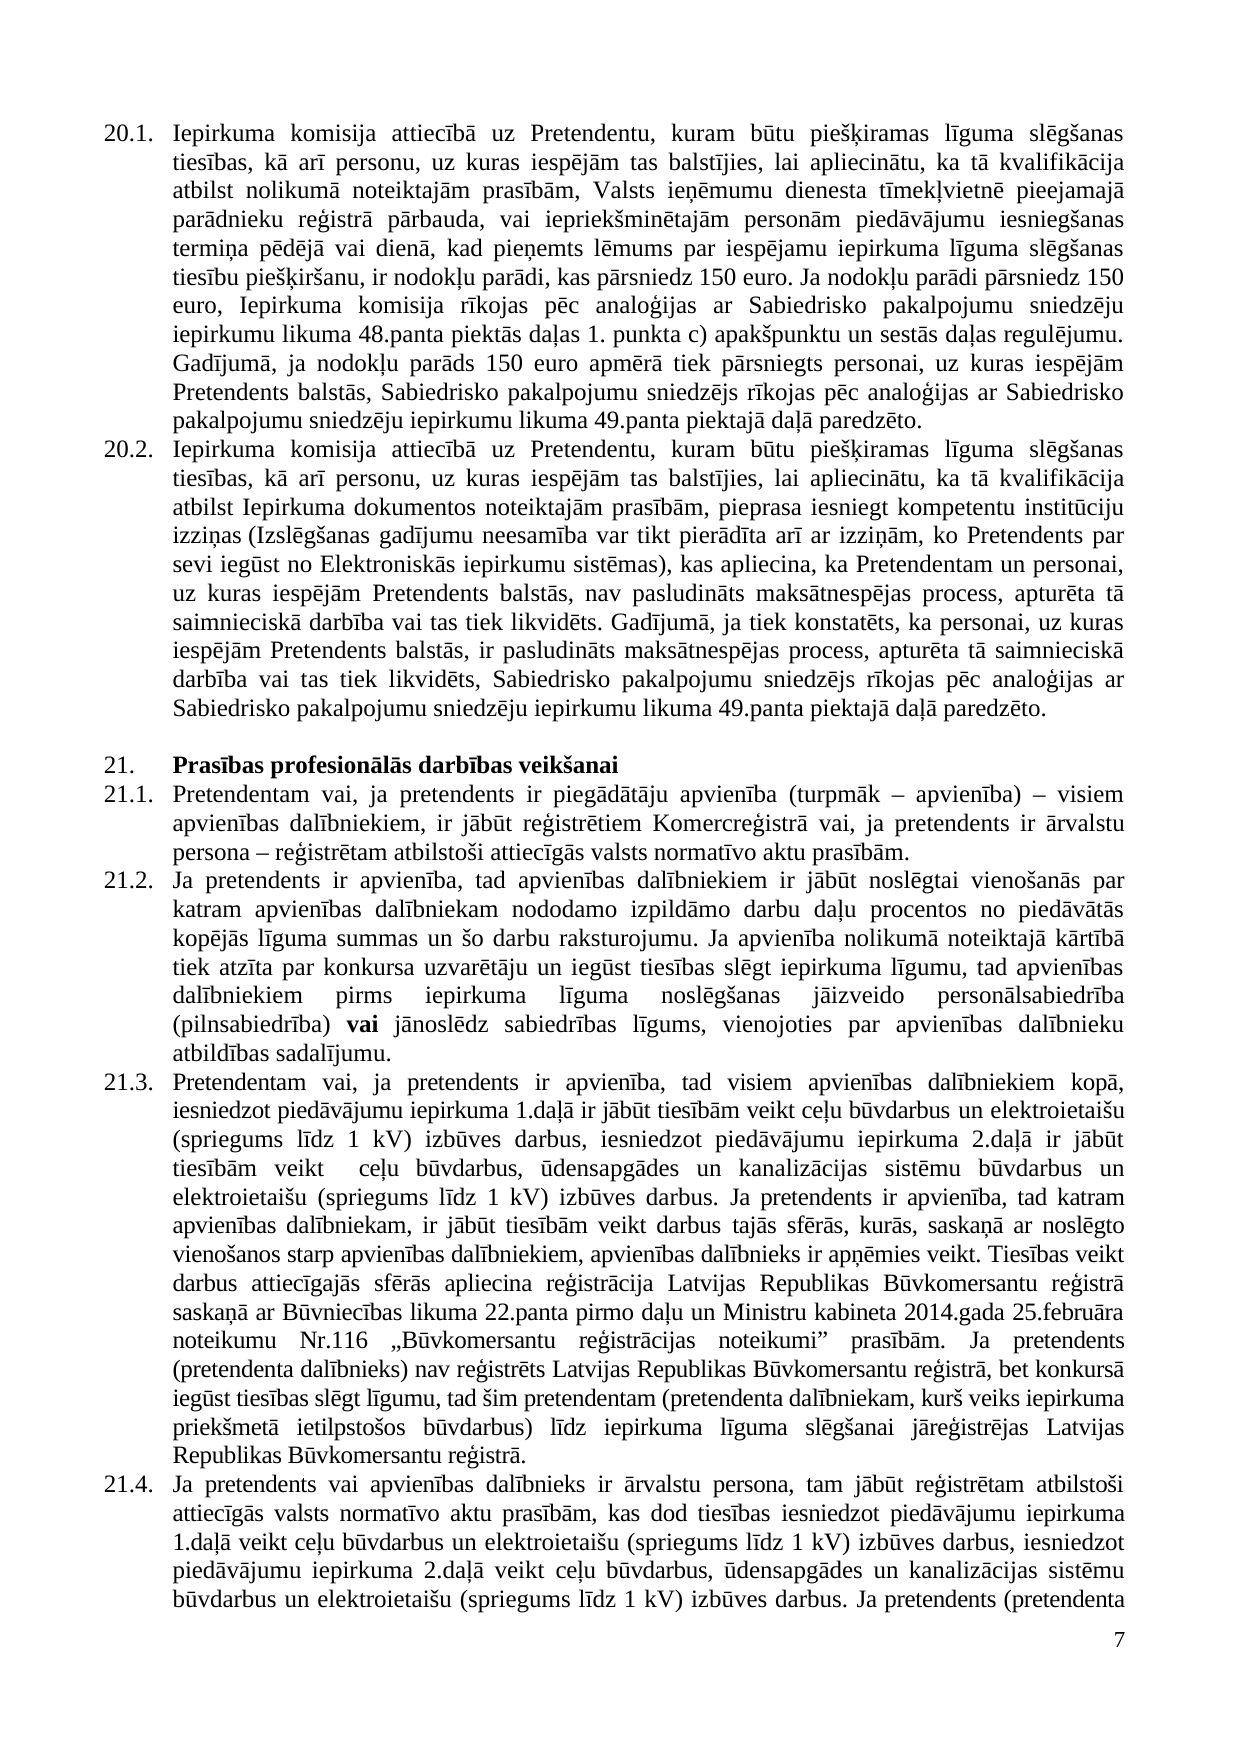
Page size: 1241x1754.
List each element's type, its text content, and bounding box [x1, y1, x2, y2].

list Ja pretendents ir apvienība, tad apvienības dalībniekiem ir jābūt noslēgtai vienošanās par katram apvienības dalībniekam nododamo izpildāmo darbu daļu procentos no piedāvātās kopējās līguma summas un šo darbu raksturojumu. Ja apvienība nolikumā noteiktajā kārtībā tiek atzīta par konkursa uzvarētāju un iegūst tiesības slēgt iepirkuma līgumu, tad apvienības dalībniekiem pirms iepirkuma līguma noslēgšanas jāizveido personālsabiedrība (pilnsabiedrība) vai jānoslēdz sabiedrības līgums, vienojoties par apvienības dalībnieku atbildības sadalījumu. [103, 866, 1125, 1067]
list Prasības profesionālās darbības veikšanai [103, 751, 1125, 779]
list Pretendentam vai, ja pretendents ir piegādātāju apvienība (turpmāk – apvienība) – visiem apvienības dalībniekiem, ir jābūt reģistrētiem Komercreģistrā vai, ja pretendents ir ārvalstu persona – reģistrētam atbilstoši attiecīgās valsts normatīvo aktu prasībām. [103, 779, 1125, 866]
list Iepirkuma komisija attiecībā uz Pretendentu, kuram būtu piešķiramas līguma slēgšanas tiesības, kā arī personu, uz kuras iespējām tas balstījies, lai apliecinātu, ka tā kvalifikācija atbilst nolikumā noteiktajām prasībām, Valsts ieņēmumu dienesta tīmekļvietnē pieejamajā parādnieku reģistrā pārbauda, vai iepriekšminētajām personām piedāvājumu iesniegšanas termiņa pēdējā vai dienā, kad pieņemts lēmums par iespējamu iepirkuma līguma slēgšanas tiesību piešķiršanu, ir nodokļu parādi, kas pārsniedz 150 euro. Ja nodokļu parādi pārsniedz 150 euro, Iepirkuma komisija rīkojas pēc analoģijas ar Sabiedrisko pakalpojumu sniedzēju iepirkumu likuma 48.panta piektās daļas 1. punkta c) apakšpunktu un sestās daļas regulējumu. Gadījumā, ja nodokļu parāds 150 euro apmērā tiek pārsniegts personai, uz kuras iespējām Pretendents balstās, Sabiedrisko pakalpojumu sniedzējs rīkojas pēc analoģijas ar Sabiedrisko pakalpojumu sniedzēju iepirkumu likuma 49.panta piektajā daļā paredzēto. [103, 118, 1125, 434]
list Pretendentam vai, ja pretendents ir apvienība, tad visiem apvienības dalībniekiem kopā, iesniedzot piedāvājumu iepirkuma 1.daļā ir jābūt tiesībām veikt ceļu būvdarbus un elektroietaišu (spriegums līdz 1 kV) izbūves darbus, iesniedzot piedāvājumu iepirkuma 2.daļā ir jābūt tiesībām veikt ceļu būvdarbus, ūdensapgādes un kanalizācijas sistēmu būvdarbus un elektroietaišu (spriegums līdz 1 kV) izbūves darbus. Ja pretendents ir apvienība, tad katram apvienības dalībniekam, ir jābūt tiesībām veikt darbus tajās sfērās, kurās, saskaņā ar noslēgto vienošanos starp apvienības dalībniekiem, apvienības dalībnieks ir apņēmies veikt. Tiesības veikt darbus attiecīgajās sfērās apliecina reģistrācija Latvijas Republikas Būvkomersantu reģistrā saskaņā ar Būvniecības likuma 22.panta pirmo daļu un Ministru kabineta 2014.gada 25.februāra noteikumu Nr.116 „Būvkomersantu reģistrācijas noteikumi” prasībām. Ja pretendents (pretendenta dalībnieks) nav reģistrēts Latvijas Republikas Būvkomersantu reģistrā, bet konkursā iegūst tiesības slēgt līgumu, tad šim pretendentam (pretendenta dalībniekam, kurš veiks iepirkuma priekšmetā ietilpstošos būvdarbus) līdz iepirkuma līguma slēgšanai jāreģistrējas Latvijas Republikas Būvkomersantu reģistrā. [103, 1067, 1125, 1469]
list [103, 1469, 1125, 1613]
list Iepirkuma komisija attiecībā uz Pretendentu, kuram būtu piešķiramas līguma slēgšanas tiesības, kā arī personu, uz kuras iespējām tas balstījies, lai apliecinātu, ka tā kvalifikācija atbilst Iepirkuma dokumentos noteiktajām prasībām, pieprasa iesniegt kompetentu institūciju izziņas (Izslēgšanas gadījumu neesamība var tikt pierādīta arī ar izziņām, ko Pretendents par sevi iegūst no Elektroniskās iepirkumu sistēmas), kas apliecina, ka Pretendentam un personai, uz kuras iespējām Pretendents balstās, nav pasludināts maksātnespējas process, apturēta tā saimnieciskā darbība vai tas tiek likvidēts. Gadījumā, ja tiek konstatēts, ka personai, uz kuras iespējām Pretendents balstās, ir pasludināts maksātnespējas process, apturēta tā saimnieciskā darbība vai tas tiek likvidēts, Sabiedrisko pakalpojumu sniedzējs rīkojas pēc analoģijas ar Sabiedrisko pakalpojumu sniedzēju iepirkumu likuma 49.panta piektajā daļā paredzēto. [103, 434, 1125, 722]
